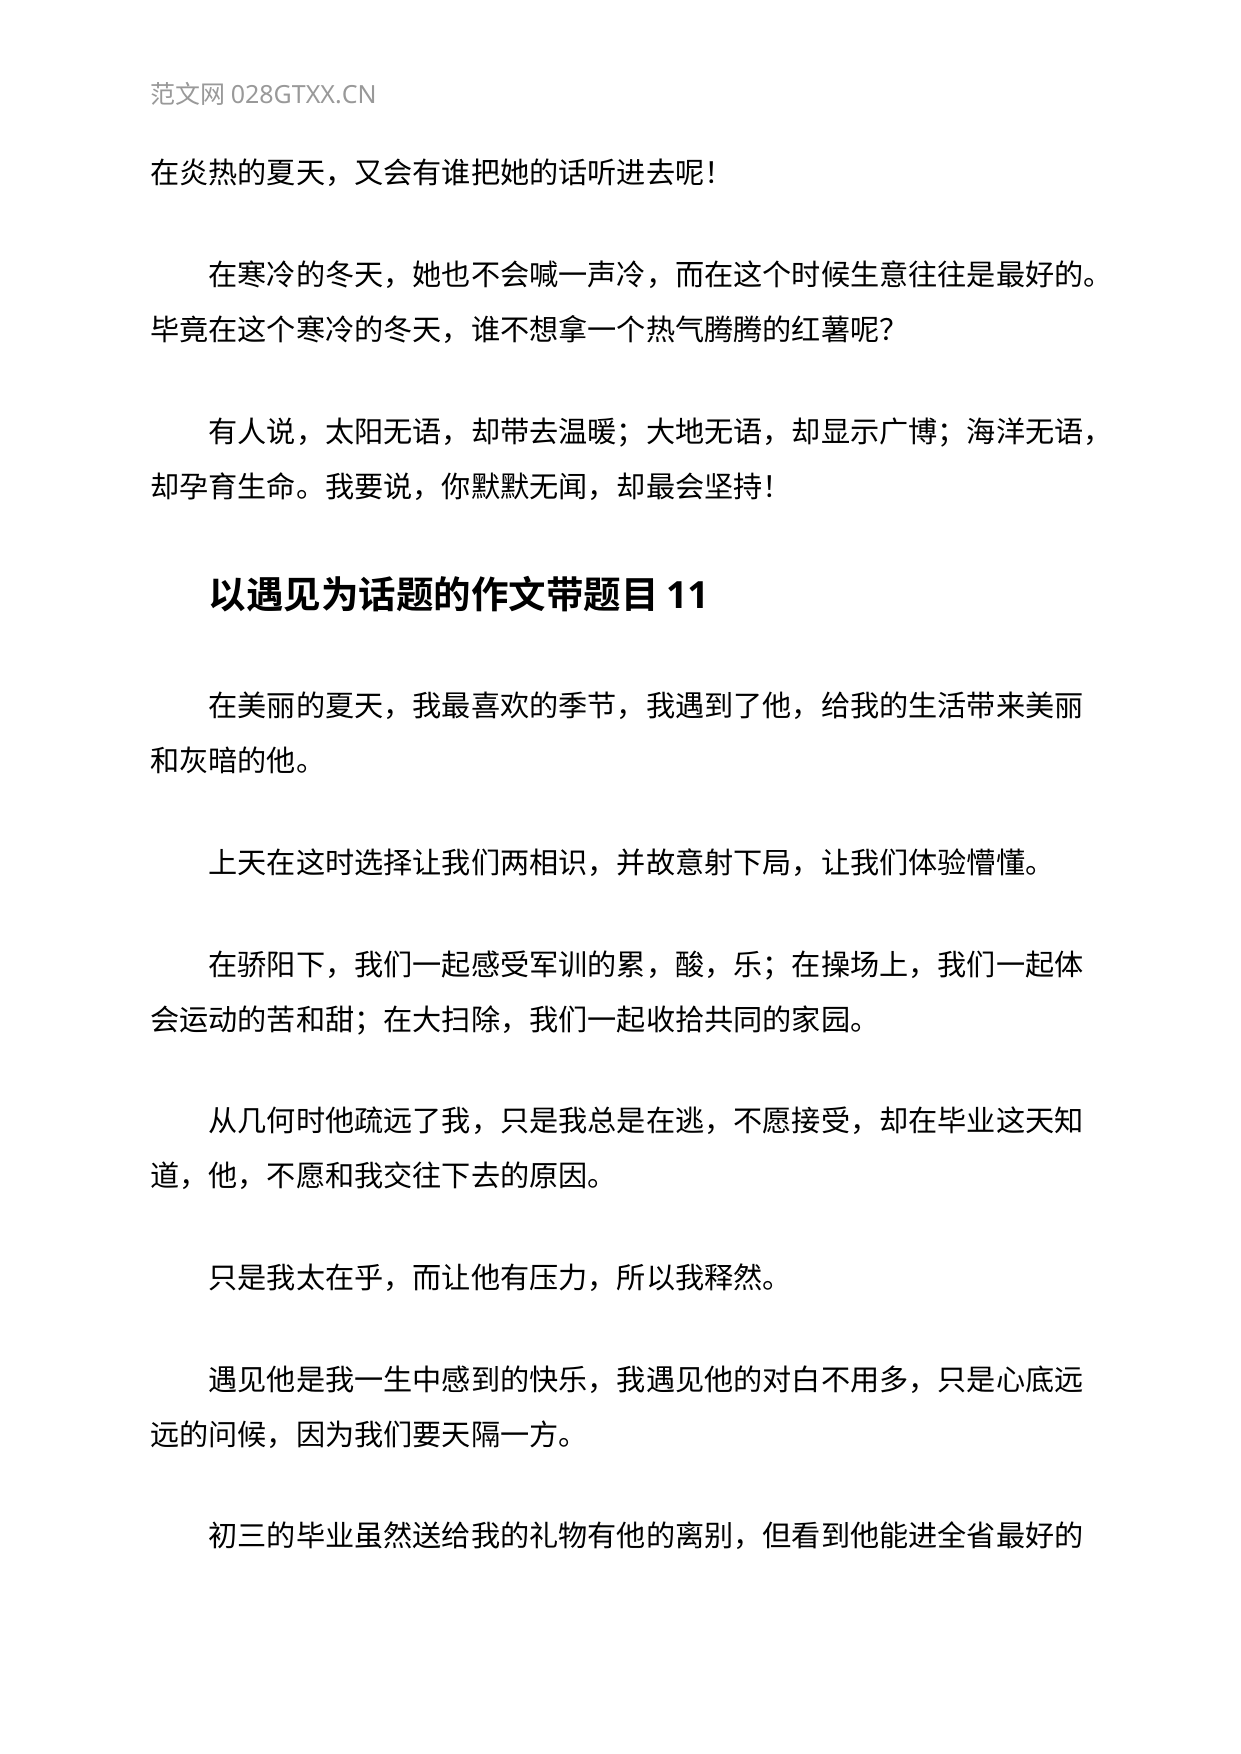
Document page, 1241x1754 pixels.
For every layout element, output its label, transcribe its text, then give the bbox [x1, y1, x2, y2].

text 有人说，太阳无语，却带去温暖；大地无语，却显示广博；海洋无语，却孕育生命。我要说，你默默无闻，却最会坚持！ [150, 408, 1090, 506]
text 在寒冷的冬天，她也不会喊一声冷，而在这个时候生意往往是最好的。毕竟在这个寒冷的冬天，谁不想拿一个热气腾腾的红薯呢？ [150, 252, 1090, 349]
text 只是我太在乎，而让他有压力，所以我释然。 [150, 1254, 1090, 1297]
text 从几何时他疏远了我，只是我总是在逃，不愿接受，却在毕业这天知道，他，不愿和我交往下去的原因。 [150, 1098, 1090, 1195]
text 以遇见为话题的作文带题目11 [150, 565, 1090, 619]
text 在美丽的夏天，我最喜欢的季节，我遇到了他，给我的生活带来美丽和灰暗的他。 [150, 683, 1090, 780]
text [150, 1513, 1090, 1555]
text 在骄阳下，我们一起感受军训的累，酸，乐；在操场上，我们一起体会运动的苦和甜；在大扫除，我们一起收拾共同的家园。 [150, 941, 1090, 1038]
text 上天在这时选择让我们两相识，并故意射下局，让我们体验懵懂。 [150, 839, 1090, 882]
text 遇见他是我一生中感到的快乐，我遇见他的对白不用多，只是心底远远的问候，因为我们要天隔一方。 [150, 1356, 1090, 1453]
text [150, 150, 1090, 192]
